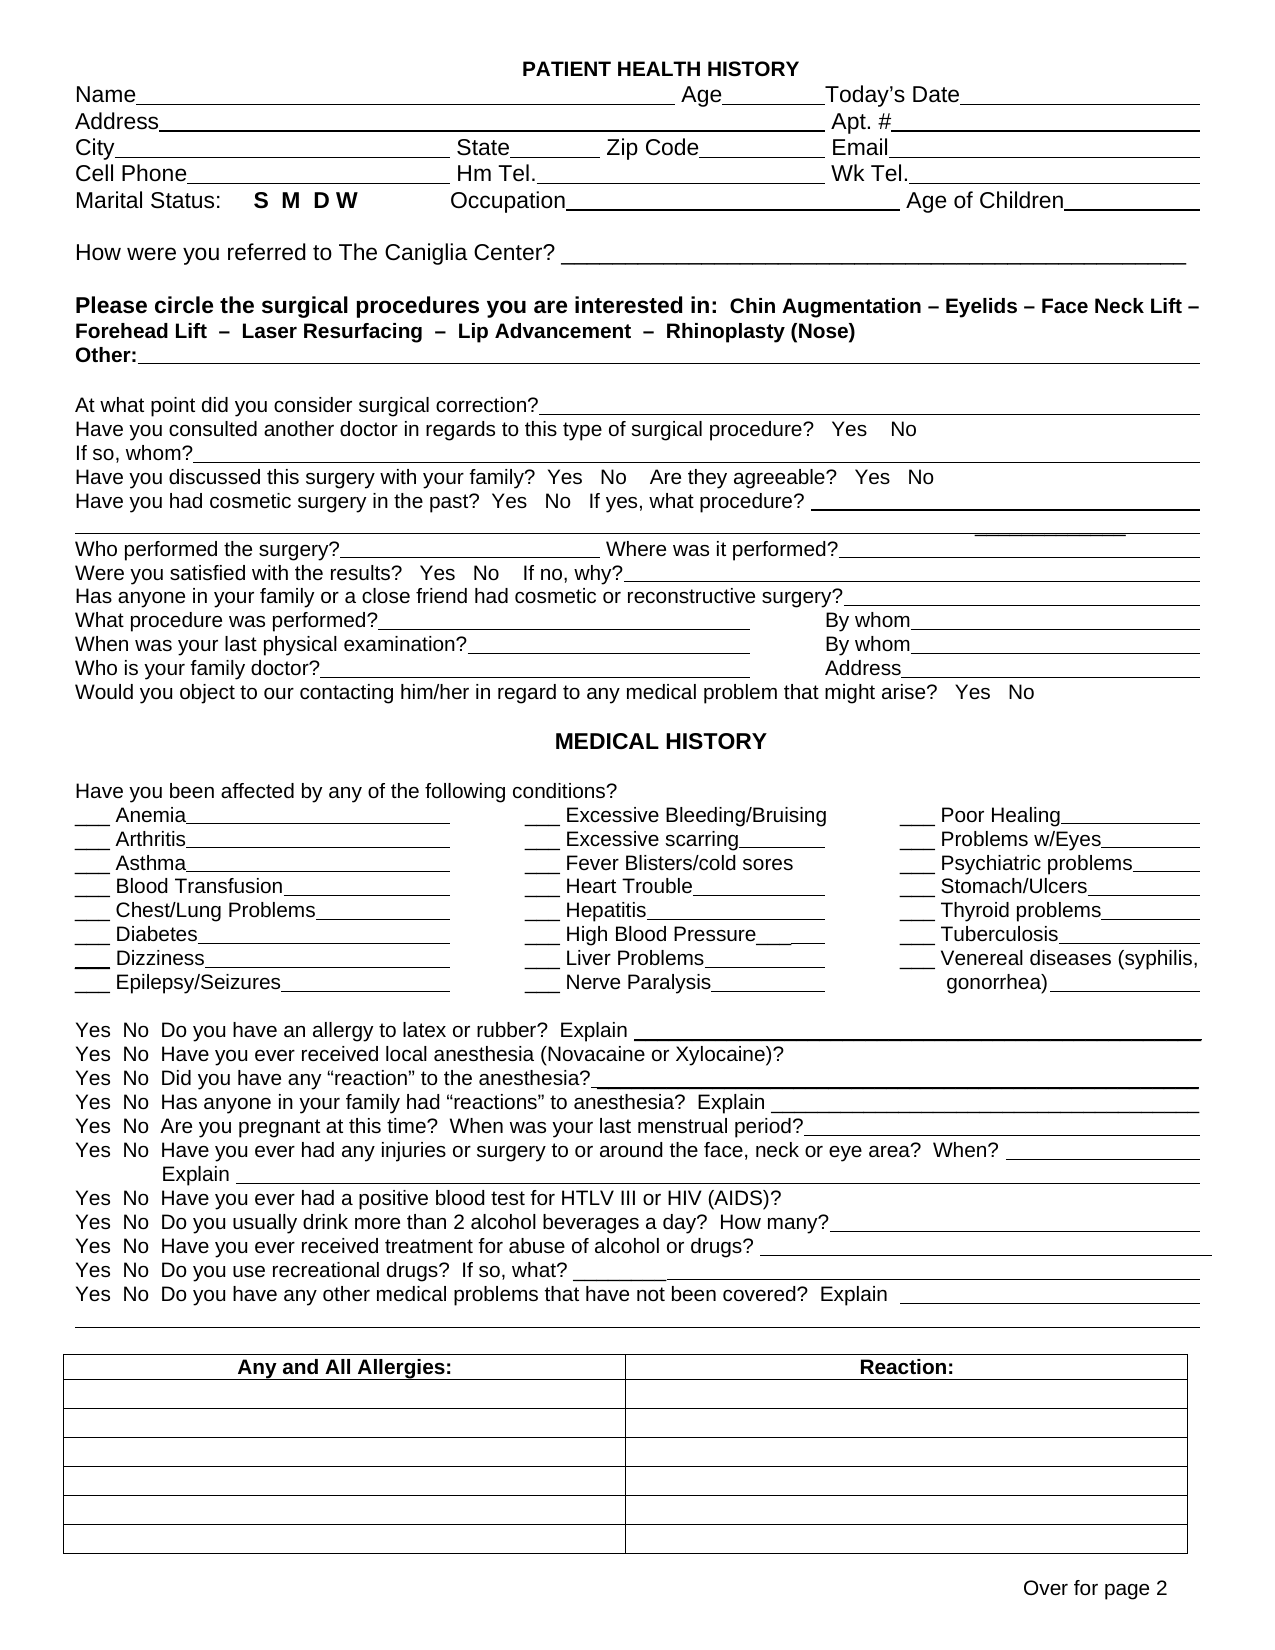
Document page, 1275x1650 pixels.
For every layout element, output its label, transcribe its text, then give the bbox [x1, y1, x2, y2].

text Have you discussed this surgery with your family? Yes No Are they agreeable? Yes No [75, 464, 1246, 488]
table_cell [626, 1467, 1187, 1495]
table_cell [64, 1496, 625, 1524]
text Were you satisfied with the results? Yes No If no, why? [75, 560, 1246, 584]
text Yes No Do you have an allergy to latex or rubber? Explain _________________________________________________ [75, 1018, 1246, 1042]
text If so, whom? [75, 441, 1246, 464]
text Yes No Have you ever received local anesthesia (Novacaine or Xylocaine)? [75, 1042, 1246, 1066]
subtitle Please circle the surgical procedures you are interested in: Chin Augmentation – Eyelids – Face Neck Lift – Forehead Lift – Laser Resurfacing – Lip Advancement – Rhinoplasty (Nose) [75, 292, 1246, 342]
table_cell [64, 1380, 625, 1408]
text Address Apt. # [75, 108, 1246, 134]
table_cell [626, 1380, 1187, 1408]
text Yes No Do you usually drink more than 2 alcohol beverages a day? How many? [75, 1210, 1246, 1234]
text ___ Dizziness ___ Liver Problems ___ Venereal diseases (syphilis, [75, 946, 1246, 970]
text ___ Blood Transfusion ___ Heart Trouble ___ Stomach/Ulcers [75, 874, 1246, 898]
table_header Any and All Allergies: [64, 1355, 625, 1379]
text Would you object to our contacting him/her in regard to any medical problem that might arise? Yes No [75, 680, 1246, 704]
table_cell [64, 1409, 625, 1437]
text Have you had cosmetic surgery in the past? Yes No If yes, what procedure? _____________ [75, 488, 1246, 536]
text Yes No Have you ever received treatment for abuse of alcohol or drugs? [75, 1234, 1246, 1258]
text ___ Diabetes ___ High Blood Pressure___ ___ Tuberculosis [75, 922, 1246, 946]
text Has anyone in your family or a close friend had cosmetic or reconstructive surgery? [75, 584, 1246, 608]
table_cell [626, 1525, 1187, 1553]
text ___ Anemia ___ Excessive Bleeding/Bruising ___ Poor Healing [75, 802, 1246, 826]
text Have you consulted another doctor in regards to this type of surgical procedure? Yes No [75, 417, 1246, 441]
text Yes No Did you have any “reaction” to the anesthesia? ____________________________________________________ [75, 1066, 1246, 1090]
subtitle PATIENT HEALTH HISTORY [75, 57, 1246, 81]
text Cell Phone Hm Tel. Wk Tel. [75, 160, 1246, 187]
text Yes No Do you use recreational drugs? If so, what? ________ [75, 1258, 1246, 1282]
text Yes No Are you pregnant at this time? When was your last menstrual period? [75, 1114, 1246, 1138]
text Yes No Have you ever had any injuries or surgery to or around the face, neck or eye area? When? [75, 1138, 1246, 1162]
text ___ Arthritis ___ Excessive scarring ___ Problems w/Eyes [75, 826, 1246, 850]
text Have you been affected by any of the following conditions? [75, 778, 1246, 802]
table_cell [64, 1525, 625, 1553]
text Yes No Do you have any other medical problems that have not been covered? Explain [75, 1282, 1246, 1306]
text When was your last physical examination? By whom [75, 632, 1246, 656]
table_cell [626, 1496, 1187, 1524]
text How were you referred to The Caniglia Center? _________________________________________________ [75, 239, 1246, 266]
table_cell [64, 1438, 625, 1466]
text Other: [75, 342, 1246, 366]
text Yes No Has anyone in your family had “reactions” to anesthesia? Explain _____________________________________ [75, 1090, 1246, 1114]
table_cell [64, 1467, 625, 1495]
text Yes No Have you ever had a positive blood test for HTLV III or HIV (AIDS)? [75, 1186, 1246, 1210]
text ___ Chest/Lung Problems ___ Hepatitis ___ Thyroid problems [75, 898, 1246, 922]
subtitle MEDICAL HISTORY [75, 728, 1246, 754]
text At what point did you consider surgical correction? [75, 393, 1246, 417]
text Explain [75, 1162, 1246, 1186]
text ___ Asthma ___ Fever Blisters/cold sores ___ Psychiatric problems [75, 850, 1246, 874]
table_header Reaction: [626, 1355, 1187, 1379]
text ___ Epilepsy/Seizures ___ Nerve Paralysis gonorrhea) [75, 970, 1246, 994]
text Who performed the surgery? Where was it performed? [75, 536, 1246, 560]
text Who is your family doctor? Address [75, 656, 1246, 680]
text What procedure was performed? By whom [75, 608, 1246, 632]
table_cell [626, 1438, 1187, 1466]
text City State Zip Code Email [75, 134, 1246, 160]
text Name Age Today’s Date [75, 81, 1246, 108]
table_cell [626, 1409, 1187, 1437]
text Marital Status: S M D W Occupation Age of Children [75, 187, 1246, 213]
